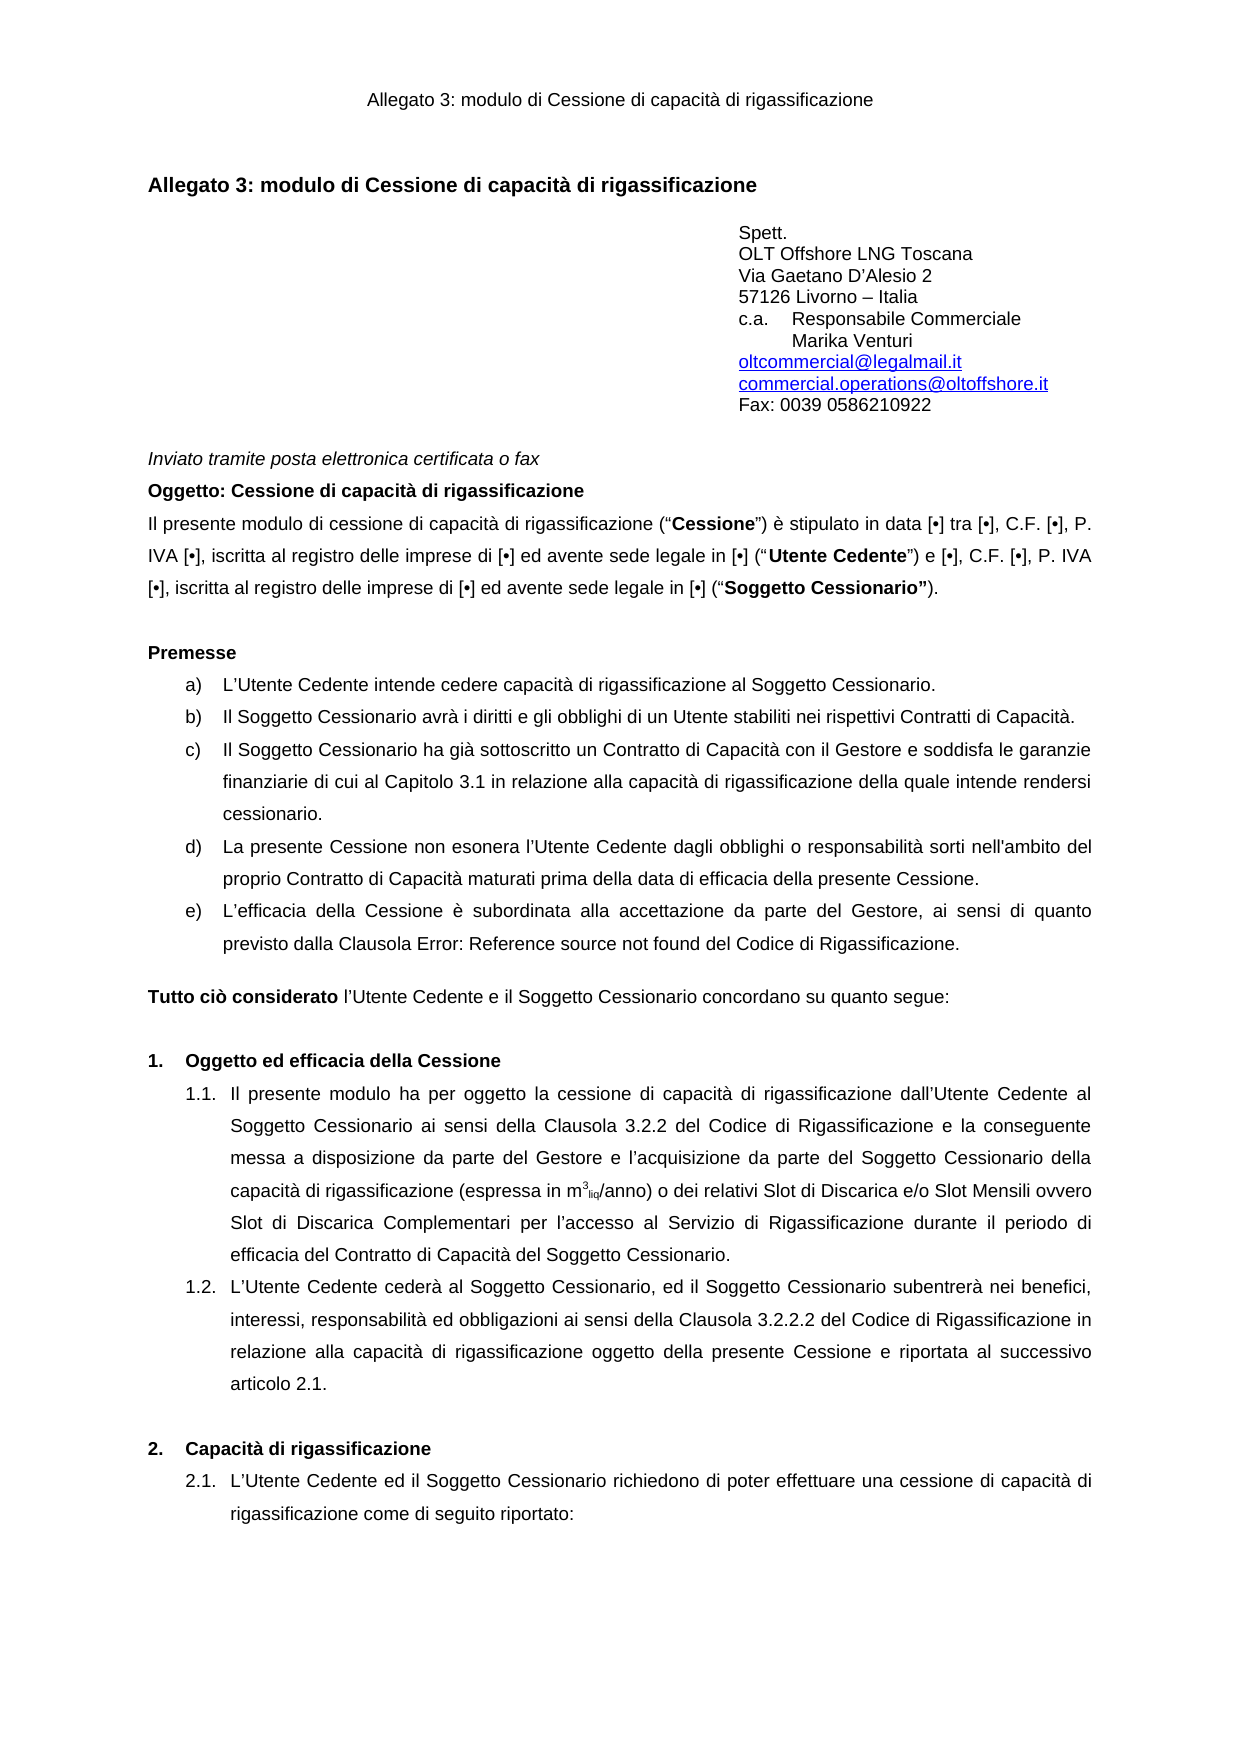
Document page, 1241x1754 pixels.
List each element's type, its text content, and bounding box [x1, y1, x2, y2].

list L’Utente Cedente cederà al Soggetto Cessionario, ed il Soggetto Cessionario subentrerà nei benefici, interessi, responsabilità ed obbligazioni ai sensi della Clausola 3.2.2.2 del Codice di Rigassificazione in relazione alla capacità di rigassificazione oggetto della presente Cessione e riportata al successivo articolo 2.1. [185, 1276, 1092, 1395]
text Inviato tramite posta elettronica certificata o fax [148, 448, 1092, 469]
list L’Utente Cedente ed il Soggetto Cessionario richiedono di poter effettuare una cessione di capacità di rigassificazione come di seguito riportato: [185, 1470, 1092, 1524]
text oltcommercial@legalmail.it [738, 351, 1092, 373]
text c.a. Responsabile Commerciale [738, 308, 1092, 329]
text OLT Offshore LNG Toscana [738, 243, 1092, 265]
list Oggetto ed efficacia della Cessione [148, 1050, 1092, 1072]
text Via Gaetano D’Alesio 2 [738, 265, 1092, 286]
list Capacità di rigassificazione [148, 1438, 1092, 1459]
list Il Soggetto Cessionario avrà i diritti e gli obblighi di un Utente stabiliti nei rispettivi Contratti di Capacità. [185, 706, 1092, 728]
text Marika Venturi [738, 329, 1092, 351]
list Il Soggetto Cessionario ha già sottoscritto un Contratto di Capacità con il Gestore e soddisfa le garanzie finanziarie di cui al Capitolo 3.1 in relazione alla capacità di rigassificazione della quale intende rendersi cessionario. [185, 739, 1092, 825]
text Spett. [738, 222, 1092, 243]
text Oggetto: Cessione di capacità di rigassificazione [148, 480, 1092, 502]
list Il presente modulo ha per oggetto la cessione di capacità di rigassificazione dall’Utente Cedente al Soggetto Cessionario ai sensi della Clausola 3.2.2 del Codice di Rigassificazione e la conseguente messa a disposizione da parte del Gestore e l’acquisizione da parte del Soggetto Cessionario della capacità di rigassificazione (espressa in m3liq/anno) o dei relativi Slot di Discarica e/o Slot Mensili ovvero Slot di Discarica Complementari per l’accesso al Servizio di Rigassificazione durante il periodo di efficacia del Contratto di Capacità del Soggetto Cessionario. [185, 1082, 1092, 1266]
text Tutto ciò considerato l’Utente Cedente e il Soggetto Cessionario concordano su quanto segue: [148, 986, 1092, 1007]
subtitle Allegato 3: modulo di Cessione di capacità di rigassificazione [148, 173, 1092, 197]
list L’Utente Cedente intende cedere capacità di rigassificazione al Soggetto Cessionario. [185, 674, 1092, 696]
text 57126 Livorno – Italia [738, 286, 1092, 308]
text Fax: 0039 0586210922 [738, 394, 1092, 416]
list La presente Cessione non esonera l’Utente Cedente dagli obblighi o responsabilità sorti nell'ambito del proprio Contratto di Capacità maturati prima della data di efficacia della presente Cessione. [185, 836, 1092, 889]
text Il presente modulo di cessione di capacità di rigassificazione (“Cessione”) è stipulato in data [•] tra [•], C.F. [•], P. IVA [•], iscritta al registro delle imprese di [•] ed avente sede legale in [•] (“Utente Cedente”) e [•], C.F. [•], P. IVA [•], iscritta al registro delle imprese di [•] ed avente sede legale in [•] (“Soggetto Cessionario”). [148, 513, 1092, 599]
text commercial.operations@oltoffshore.it [738, 373, 1092, 394]
text Premesse [148, 642, 1092, 663]
